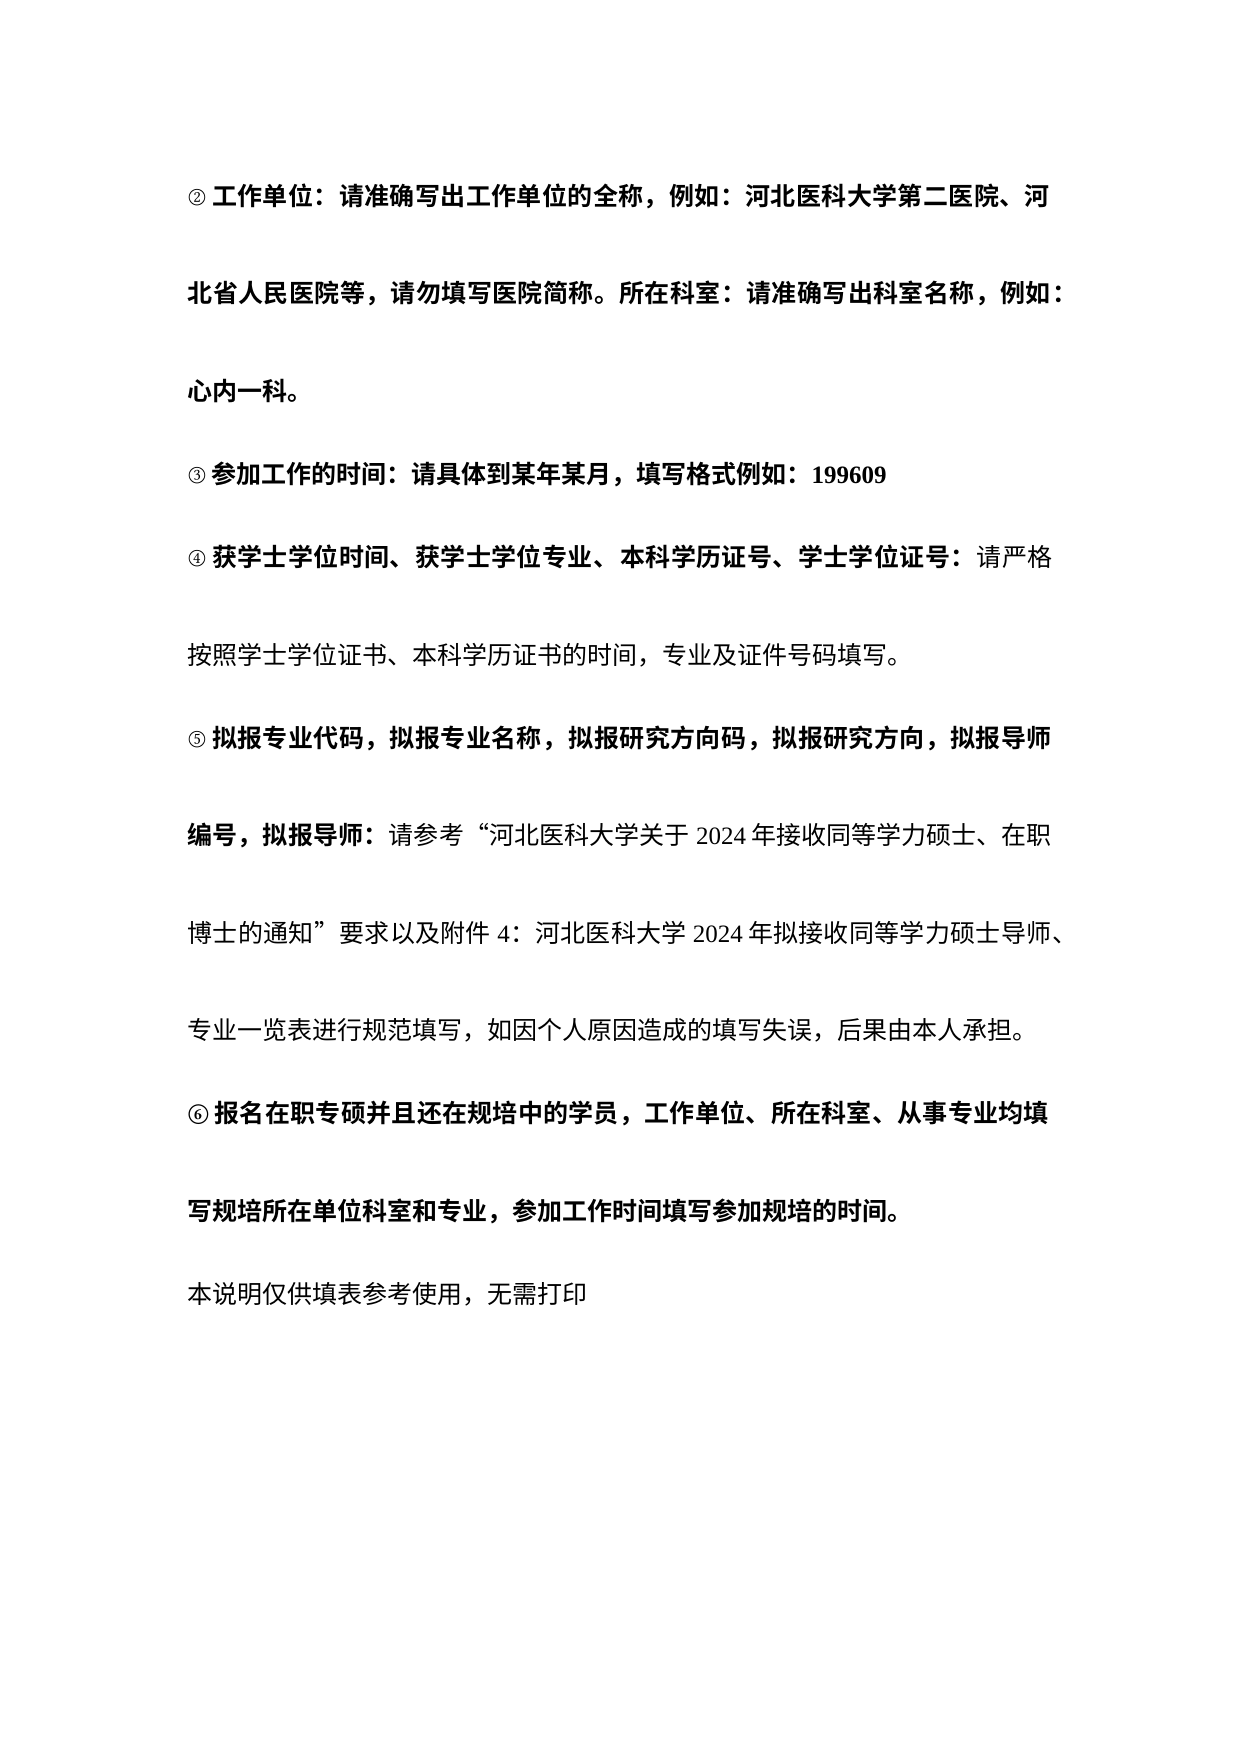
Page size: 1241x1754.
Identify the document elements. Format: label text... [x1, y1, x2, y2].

text ②工作单位：请准确写出工作单位的全称，例如：河北医科大学第二医院、河北省人民医院等，请勿填写医院简称。所在科室：请准确写出科室名称，例如：心内一科。 [187, 162, 1053, 422]
text ③参加工作的时间：请具体到某年某月，填写格式例如：199609 [187, 440, 1053, 505]
text ⑤拟报专业代码，拟报专业名称，拟报研究方向码，拟报研究方向，拟报导师编号，拟报导师：请参考“河北医科大学关于2024年接收同等学力硕士、在职博士的通知”要求以及附件4：河北医科大学2024年拟接收同等学力硕士导师、专业一览表进行规范填写，如因个人原因造成的填写失误，后果由本人承担。 [187, 704, 1053, 1061]
text ⑥报名在职专硕并且还在规培中的学员，工作单位、所在科室、从事专业均填写规培所在单位科室和专业，参加工作时间填写参加规培的时间。 [187, 1079, 1053, 1242]
text 本说明仅供填表参考使用，无需打印 [187, 1260, 1053, 1325]
text ④获学士学位时间、获学士学位专业、本科学历证号、学士学位证号：请严格按照学士学位证书、本科学历证书的时间，专业及证件号码填写。 [187, 523, 1053, 686]
